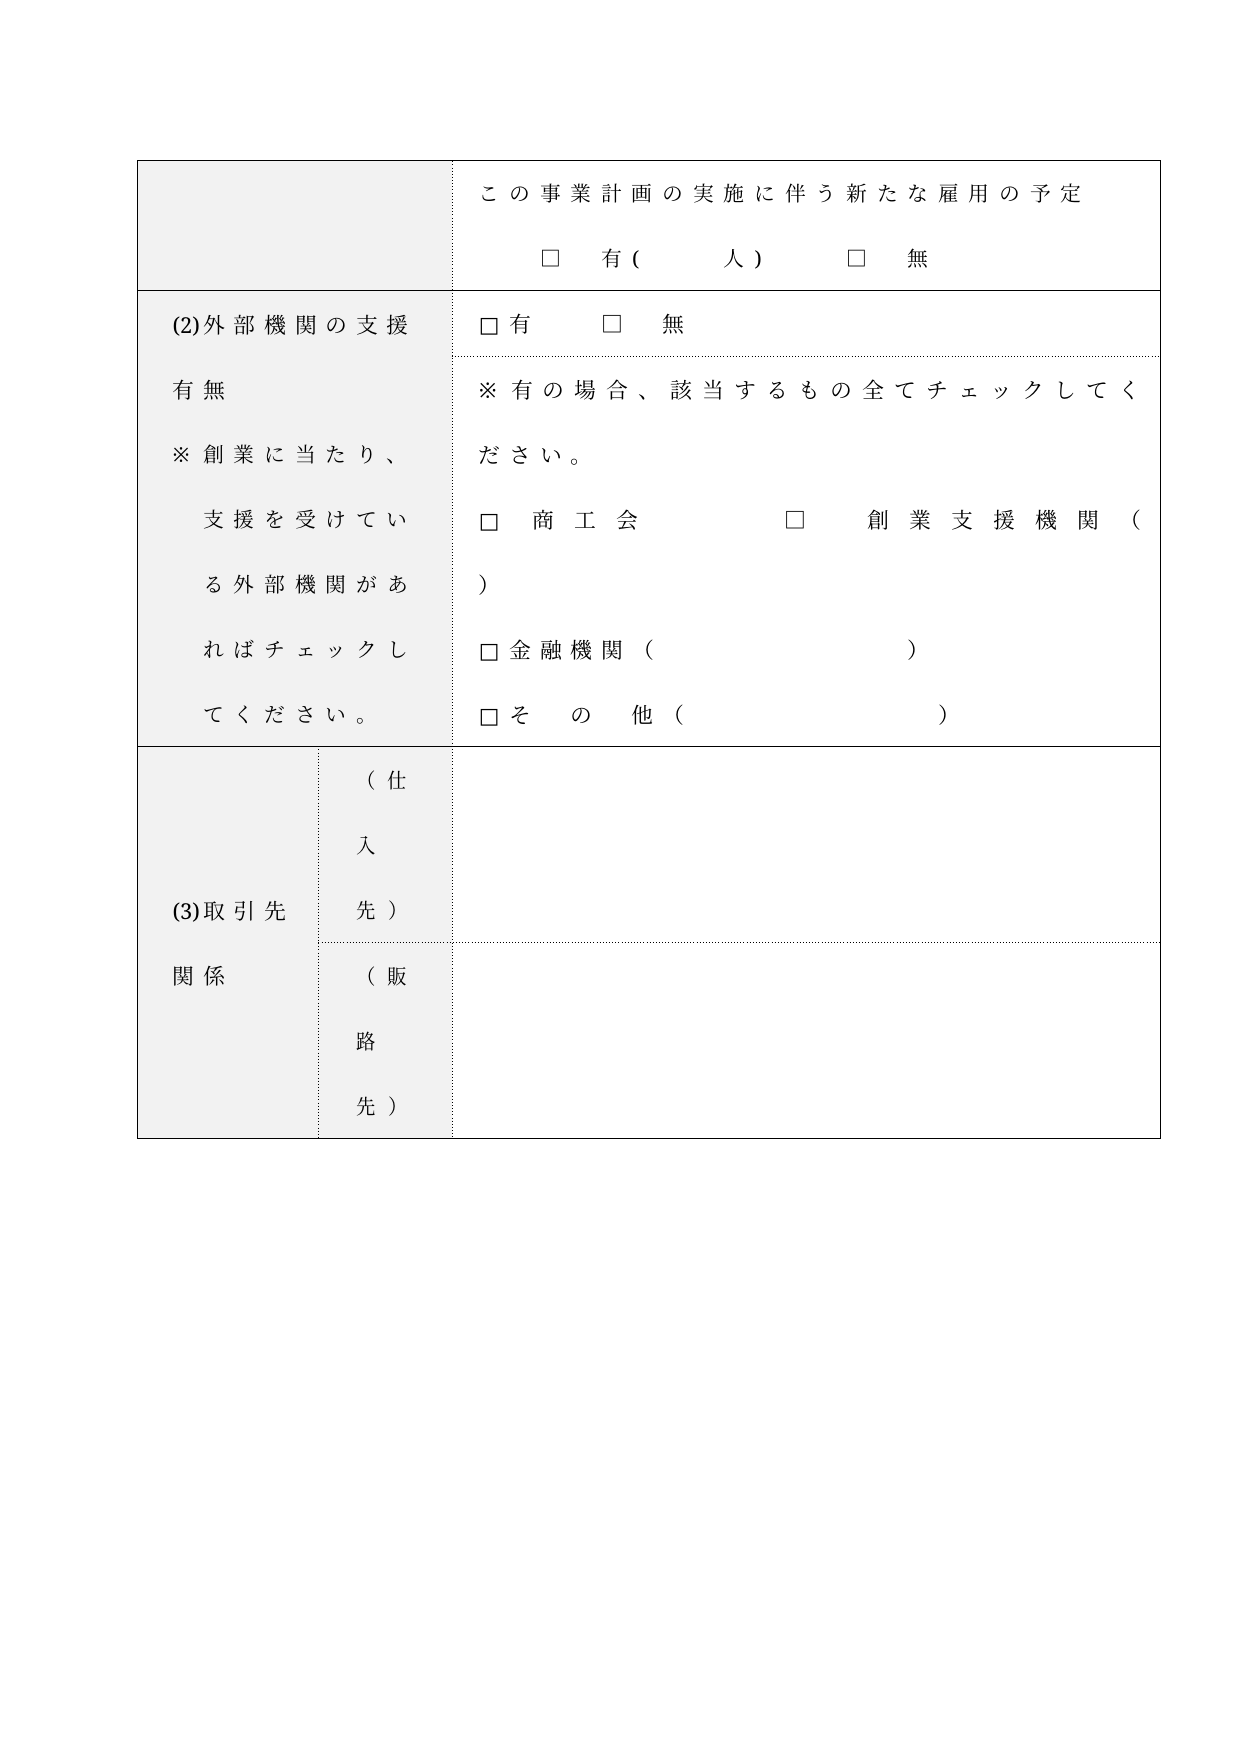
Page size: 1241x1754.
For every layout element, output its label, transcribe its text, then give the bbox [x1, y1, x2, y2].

table_cell （仕入先） [319, 747, 452, 942]
table_cell [452, 747, 1160, 942]
table_cell (3)取引先関係 [138, 747, 319, 1138]
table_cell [452, 161, 1160, 290]
table_cell ※有の場合、該当するもの全てチェックしてください。 □ 商工会 □ 創業支援機関（ ） □ 金融機関（ ） □ そ の 他（ ） [452, 356, 1160, 746]
table_cell （販路先） [319, 942, 452, 1138]
table_cell [452, 942, 1160, 1138]
table_cell (2)外部機関の支援有無 ※創業に当たり、支援を受けている外部機関があればチェックしてください。 [138, 291, 452, 746]
table_cell □ 有 □ 無 [452, 291, 1160, 356]
